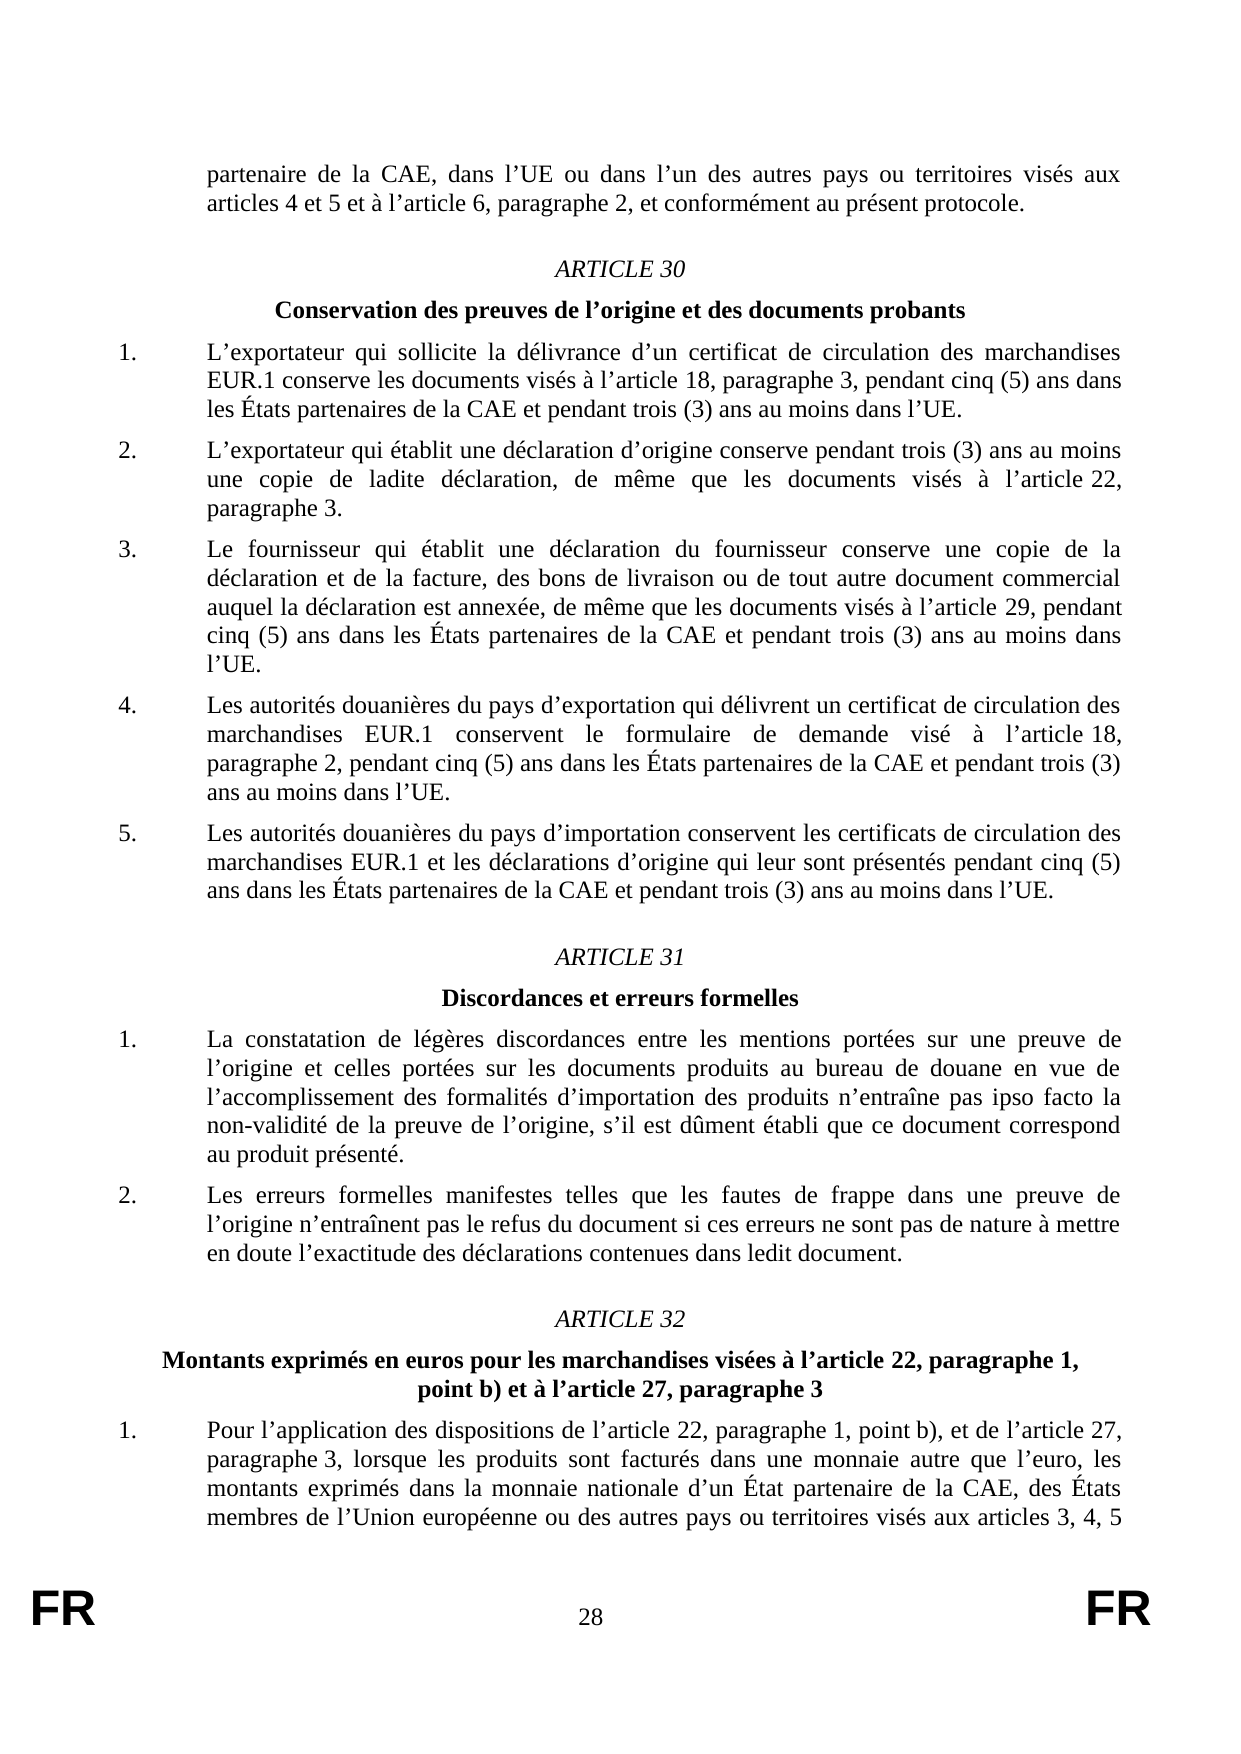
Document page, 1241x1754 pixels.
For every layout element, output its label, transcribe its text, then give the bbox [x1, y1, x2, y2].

text Discordances et erreurs formelles [118, 983, 1122, 1012]
text ARTICLE 30 [118, 254, 1122, 283]
text Montants exprimés en euros pour les marchandises visées à l’article 22, paragraphe 1, point b) et à l’article 27, paragraphe 3 [118, 1346, 1122, 1403]
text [118, 1416, 1122, 1531]
text 2. L’exportateur qui établit une déclaration d’origine conserve pendant trois (3) ans au moins une copie de ladite déclaration, de même que les documents visés à l’article 22, paragraphe 3. [118, 436, 1122, 522]
text 1. La constatation de légères discordances entre les mentions portées sur une preuve de l’origine et celles portées sur les documents produits au bureau de douane en vue de l’accomplissement des formalités d’importation des produits n’entraîne pas ipso facto la non-validité de la preuve de l’origine, s’il est dûment établi que ce document correspond au produit présenté. [118, 1024, 1122, 1168]
text 1. L’exportateur qui sollicite la délivrance d’un certificat de circulation des marchandises EUR.1 conserve les documents visés à l’article 18, paragraphe 3, pendant cinq (5) ans dans les États partenaires de la CAE et pendant trois (3) ans au moins dans l’UE. [118, 337, 1122, 423]
text ARTICLE 31 [118, 942, 1122, 971]
text 5. Les autorités douanières du pays d’importation conservent les certificats de circulation des marchandises EUR.1 et les déclarations d’origine qui leur sont présentés pendant cinq (5) ans dans les États partenaires de la CAE et pendant trois (3) ans au moins dans l’UE. [118, 818, 1122, 904]
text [118, 159, 1122, 217]
text 3. Le fournisseur qui établit une déclaration du fournisseur conserve une copie de la déclaration et de la facture, des bons de livraison ou de tout autre document commercial auquel la déclaration est annexée, de même que les documents visés à l’article 29, pendant cinq (5) ans dans les États partenaires de la CAE et pendant trois (3) ans au moins dans l’UE. [118, 534, 1122, 678]
text Conservation des preuves de l’origine et des documents probants [118, 296, 1122, 324]
text 4. Les autorités douanières du pays d’exportation qui délivrent un certificat de circulation des marchandises EUR.1 conservent le formulaire de demande visé à l’article 18, paragraphe 2, pendant cinq (5) ans dans les États partenaires de la CAE et pendant trois (3) ans au moins dans l’UE. [118, 691, 1122, 806]
text 2. Les erreurs formelles manifestes telles que les fautes de frappe dans une preuve de l’origine n’entraînent pas le refus du document si ces erreurs ne sont pas de nature à mettre en doute l’exactitude des déclarations contenues dans ledit document. [118, 1181, 1122, 1267]
text ARTICLE 32 [118, 1304, 1122, 1333]
